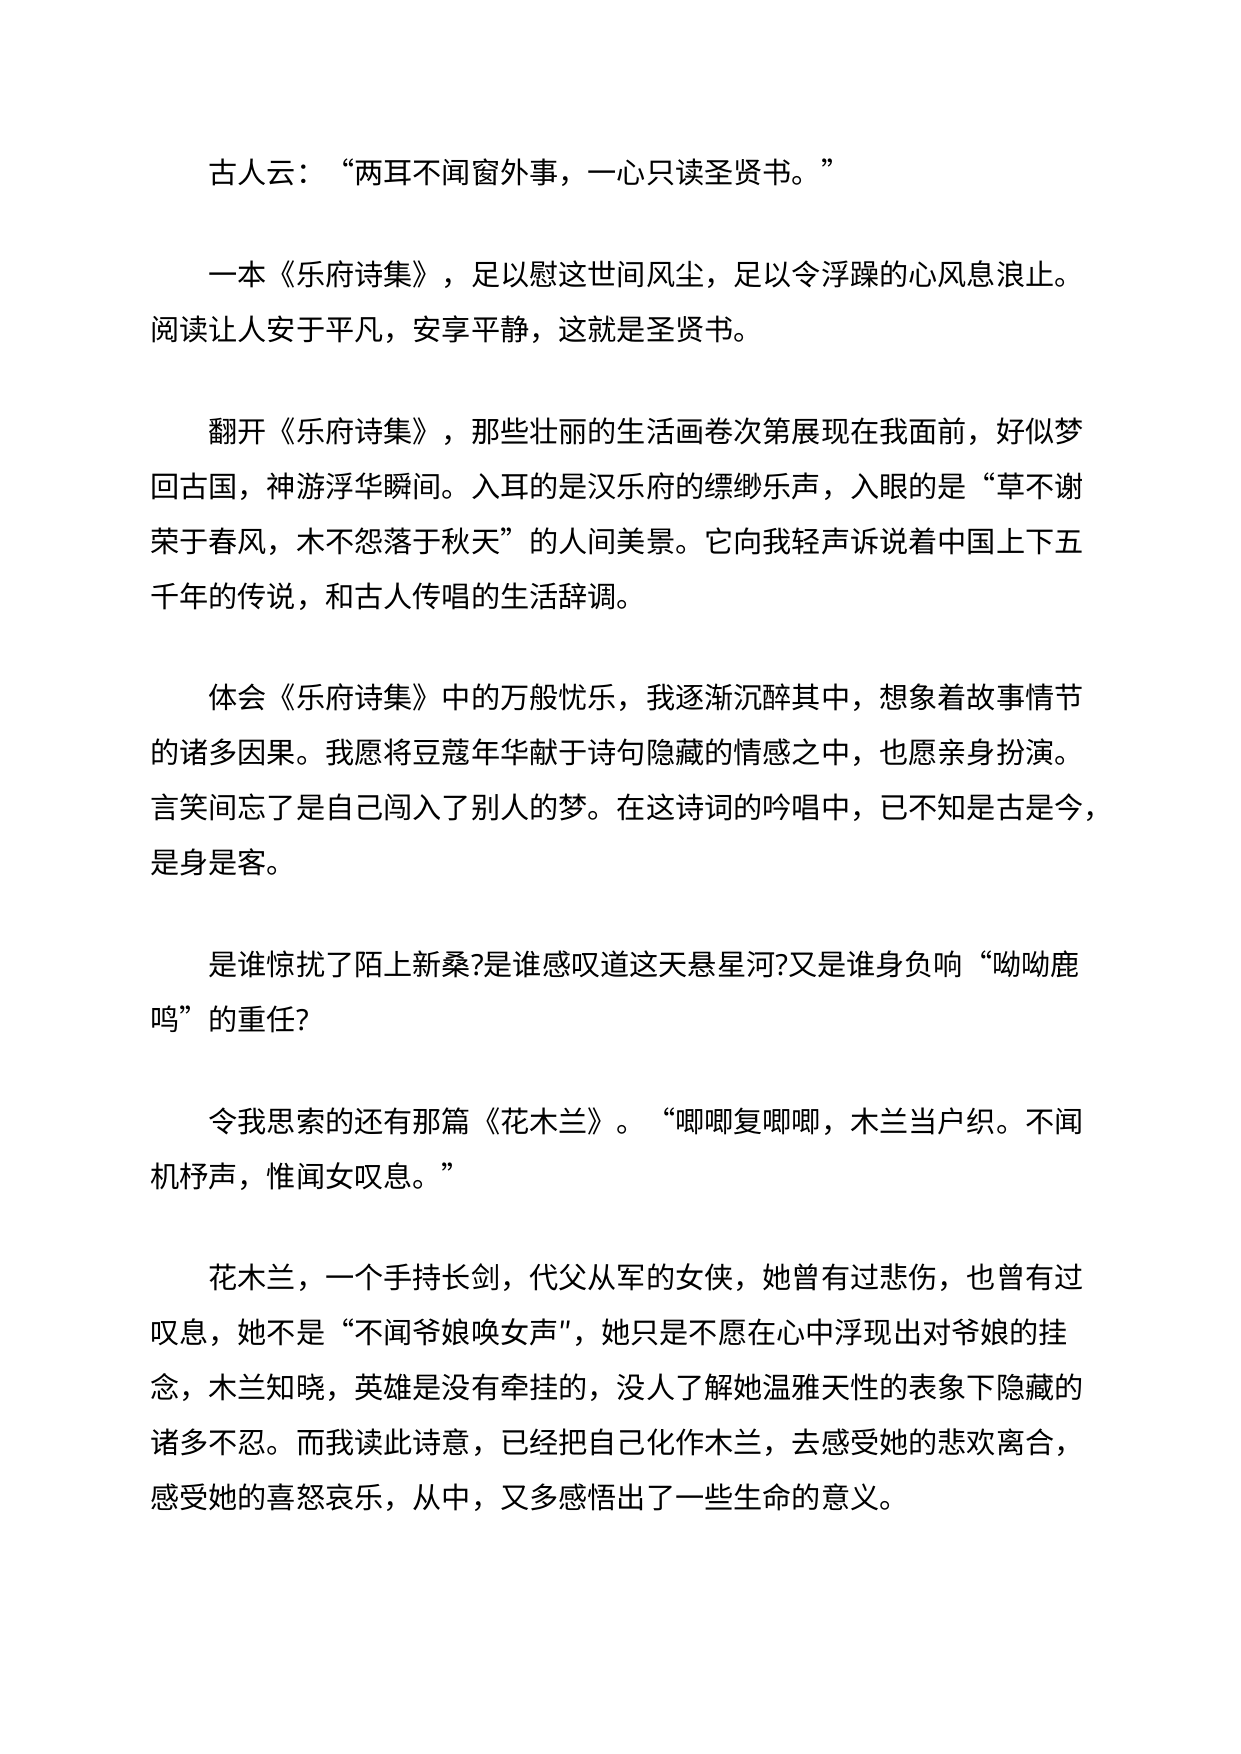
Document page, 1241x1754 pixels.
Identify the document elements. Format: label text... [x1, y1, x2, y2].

text 花木兰，一个手持长剑，代父从军的女侠，她曾有过悲伤，也曾有过叹息，她不是“不闻爷娘唤女声″，她只是不愿在心中浮现出对爷娘的挂念，木兰知晓，英雄是没有牵挂的，没人了解她温雅天性的表象下隐藏的诸多不忍。而我读此诗意，已经把自己化作木兰，去感受她的悲欢离合，感受她的喜怒哀乐，从中，又多感悟出了一些生命的意义。 [150, 1255, 1090, 1517]
text 令我思索的还有那篇《花木兰》。“唧唧复唧唧，木兰当户织。不闻机杼声，惟闻女叹息。” [150, 1098, 1090, 1196]
text 体会《乐府诗集》中的万般忧乐，我逐渐沉醉其中，想象着故事情节的诸多因果。我愿将豆蔻年华献于诗句隐藏的情感之中，也愿亲身扮演。言笑间忘了是自己闯入了别人的梦。在这诗词的吟唱中，已不知是古是今，是身是客。 [150, 675, 1090, 882]
text 古人云：“两耳不闻窗外事，一心只读圣贤书。” [150, 150, 1090, 192]
text 是谁惊扰了陌上新桑?是谁感叹道这天悬星河?又是谁身负响“呦呦鹿鸣”的重任? [150, 941, 1090, 1039]
text 翻开《乐府诗集》，那些壮丽的生活画卷次第展现在我面前，好似梦回古国，神游浮华瞬间。入耳的是汉乐府的缥缈乐声，入眼的是“草不谢荣于春风，木不怨落于秋天”的人间美景。它向我轻声诉说着中国上下五千年的传说，和古人传唱的生活辞调。 [150, 408, 1090, 615]
text 一本《乐府诗集》，足以慰这世间风尘，足以令浮躁的心风息浪止。阅读让人安于平凡，安享平静，这就是圣贤书。 [150, 252, 1090, 349]
